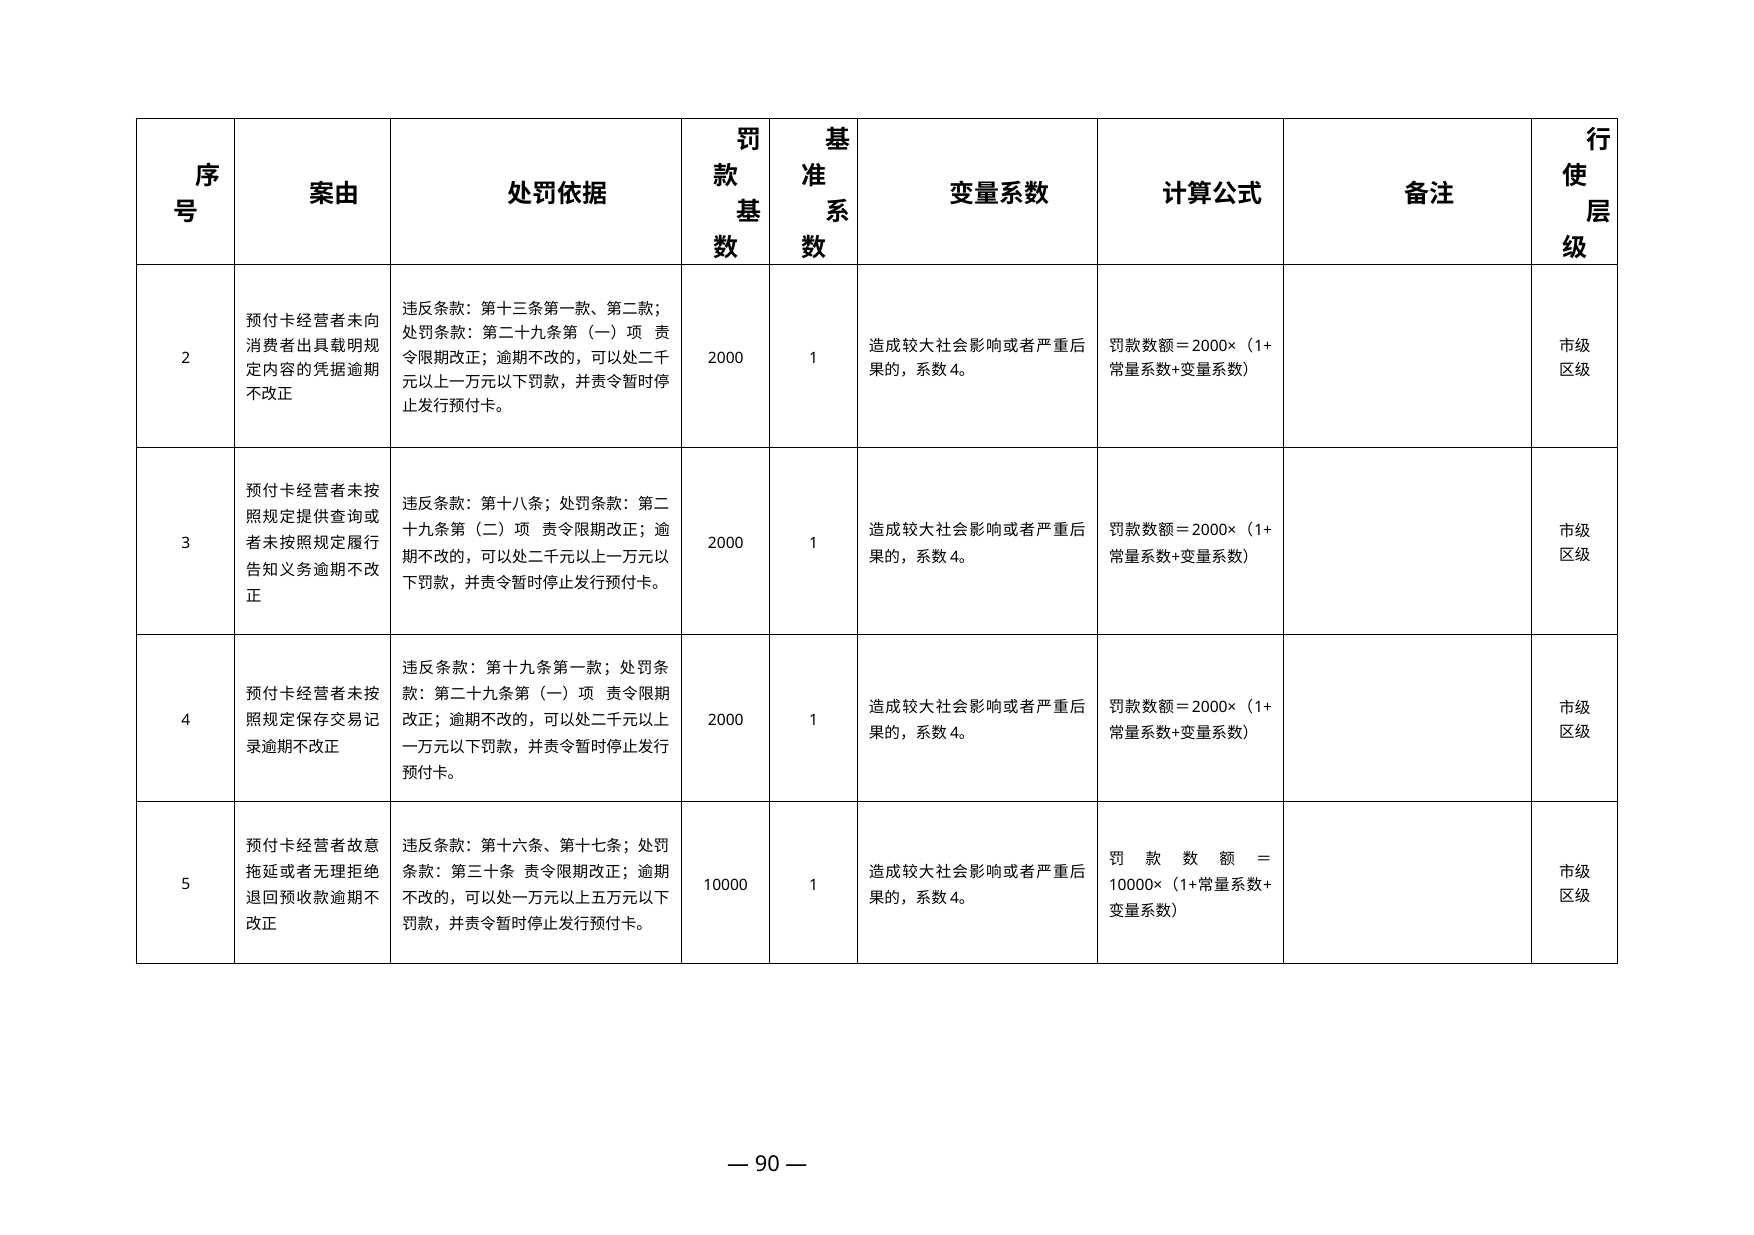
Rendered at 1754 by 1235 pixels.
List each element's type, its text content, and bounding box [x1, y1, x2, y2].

table_header 备注 [1284, 119, 1531, 264]
table_header 案由 [235, 119, 390, 264]
table_header 罚款 基数 [682, 119, 769, 264]
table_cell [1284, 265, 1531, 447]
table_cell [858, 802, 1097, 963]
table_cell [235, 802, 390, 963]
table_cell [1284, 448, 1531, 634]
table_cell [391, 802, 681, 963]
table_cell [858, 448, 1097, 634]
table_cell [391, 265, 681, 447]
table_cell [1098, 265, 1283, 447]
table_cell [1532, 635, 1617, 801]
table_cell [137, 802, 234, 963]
table_header 处罚依据 [391, 119, 681, 264]
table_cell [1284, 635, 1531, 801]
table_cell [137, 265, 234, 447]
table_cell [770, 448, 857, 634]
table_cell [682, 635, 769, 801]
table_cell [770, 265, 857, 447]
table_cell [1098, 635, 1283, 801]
table_header 基准 系数 [770, 119, 857, 264]
table_header 变量系数 [858, 119, 1097, 264]
table_header 序号 [137, 119, 234, 264]
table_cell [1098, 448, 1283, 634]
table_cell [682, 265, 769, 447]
table_header 计算公式 [1098, 119, 1283, 264]
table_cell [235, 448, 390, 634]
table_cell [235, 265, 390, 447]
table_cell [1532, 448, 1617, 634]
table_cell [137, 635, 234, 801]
table_header 行使 层级 [1532, 119, 1617, 264]
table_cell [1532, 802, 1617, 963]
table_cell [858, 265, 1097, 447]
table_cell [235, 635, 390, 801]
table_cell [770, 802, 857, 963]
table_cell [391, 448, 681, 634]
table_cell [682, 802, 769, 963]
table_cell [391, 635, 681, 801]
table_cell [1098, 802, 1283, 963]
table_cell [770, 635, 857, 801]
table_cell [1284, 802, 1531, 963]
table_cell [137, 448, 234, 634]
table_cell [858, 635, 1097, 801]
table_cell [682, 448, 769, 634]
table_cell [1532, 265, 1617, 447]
